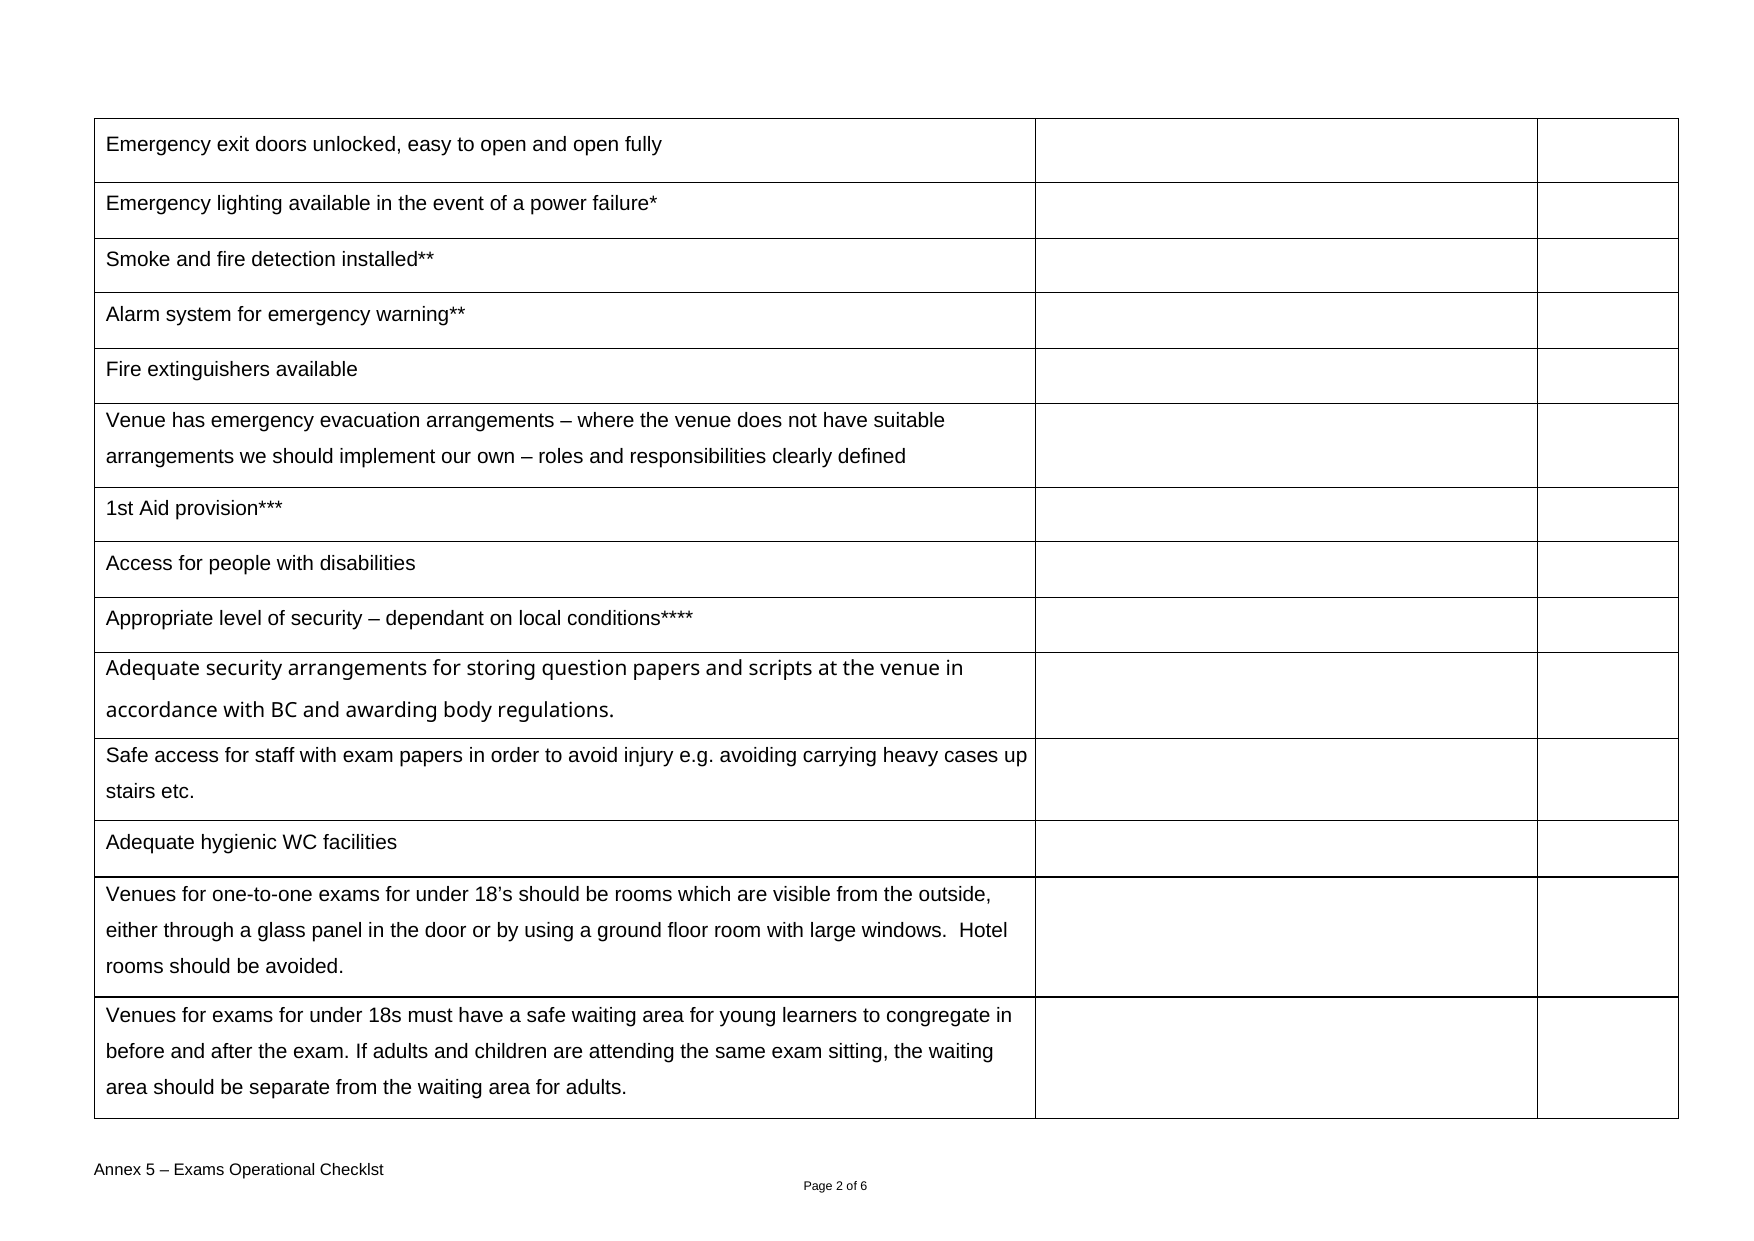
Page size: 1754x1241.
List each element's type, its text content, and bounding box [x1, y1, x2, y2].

table_cell [1036, 653, 1537, 738]
table_cell [1538, 293, 1678, 348]
table_cell Emergency lighting available in the event of a power failure* [95, 183, 1035, 238]
table_cell [1538, 119, 1678, 182]
table_cell [1036, 821, 1537, 876]
table_cell [1538, 998, 1678, 1118]
table_cell 1st Aid provision*** [95, 488, 1035, 541]
table_cell Adequate security arrangements for storing question papers and scripts at the venue in accordance with BC and awarding body regulations. [95, 653, 1035, 738]
table_cell Adequate hygienic WC facilities [95, 821, 1035, 876]
table_cell [1036, 293, 1537, 348]
table_cell Venue has emergency evacuation arrangements – where the venue does not have suitable arrangements we should implement our own – roles and responsibilities clearly defined [95, 404, 1035, 487]
table_cell [1538, 488, 1678, 541]
table_cell [1538, 349, 1678, 403]
table_cell [1538, 653, 1678, 738]
table_cell [1036, 739, 1537, 820]
table_cell Fire extinguishers available [95, 349, 1035, 403]
table_cell Alarm system for emergency warning** [95, 293, 1035, 348]
table_cell [1538, 404, 1678, 487]
table_cell [1036, 119, 1537, 182]
table_cell [1538, 183, 1678, 238]
table_cell Safe access for staff with exam papers in order to avoid injury e.g. avoiding carrying heavy cases up stairs etc. [95, 739, 1035, 820]
table_cell Emergency exit doors unlocked, easy to open and open fully [95, 119, 1035, 182]
table_cell Access for people with disabilities [95, 542, 1035, 597]
table_cell [1036, 239, 1537, 292]
table_cell [1036, 878, 1537, 996]
table_cell [1538, 598, 1678, 652]
table_cell [1538, 739, 1678, 820]
table_cell [1036, 542, 1537, 597]
table_cell [1538, 542, 1678, 597]
table_cell [1538, 878, 1678, 996]
table_cell [1538, 821, 1678, 876]
table_cell Appropriate level of security – dependant on local conditions**** [95, 598, 1035, 652]
table_cell Venues for exams for under 18s must have a safe waiting area for young learners to congregate in before and after the exam. If adults and children are attending the same exam sitting, the waiting area should be separate from the waiting area for adults. [95, 998, 1035, 1118]
table_cell [1036, 404, 1537, 487]
table_cell [1036, 998, 1537, 1118]
table_cell [1036, 598, 1537, 652]
table_cell [1036, 488, 1537, 541]
table_cell Smoke and fire detection installed** [95, 239, 1035, 292]
table_cell [1036, 183, 1537, 238]
table_cell [1036, 349, 1537, 403]
table_cell Venues for one-to-one exams for under 18’s should be rooms which are visible from the outside, either through a glass panel in the door or by using a ground floor room with large windows. Hotel rooms should be avoided. [95, 878, 1035, 996]
table_cell [1538, 239, 1678, 292]
